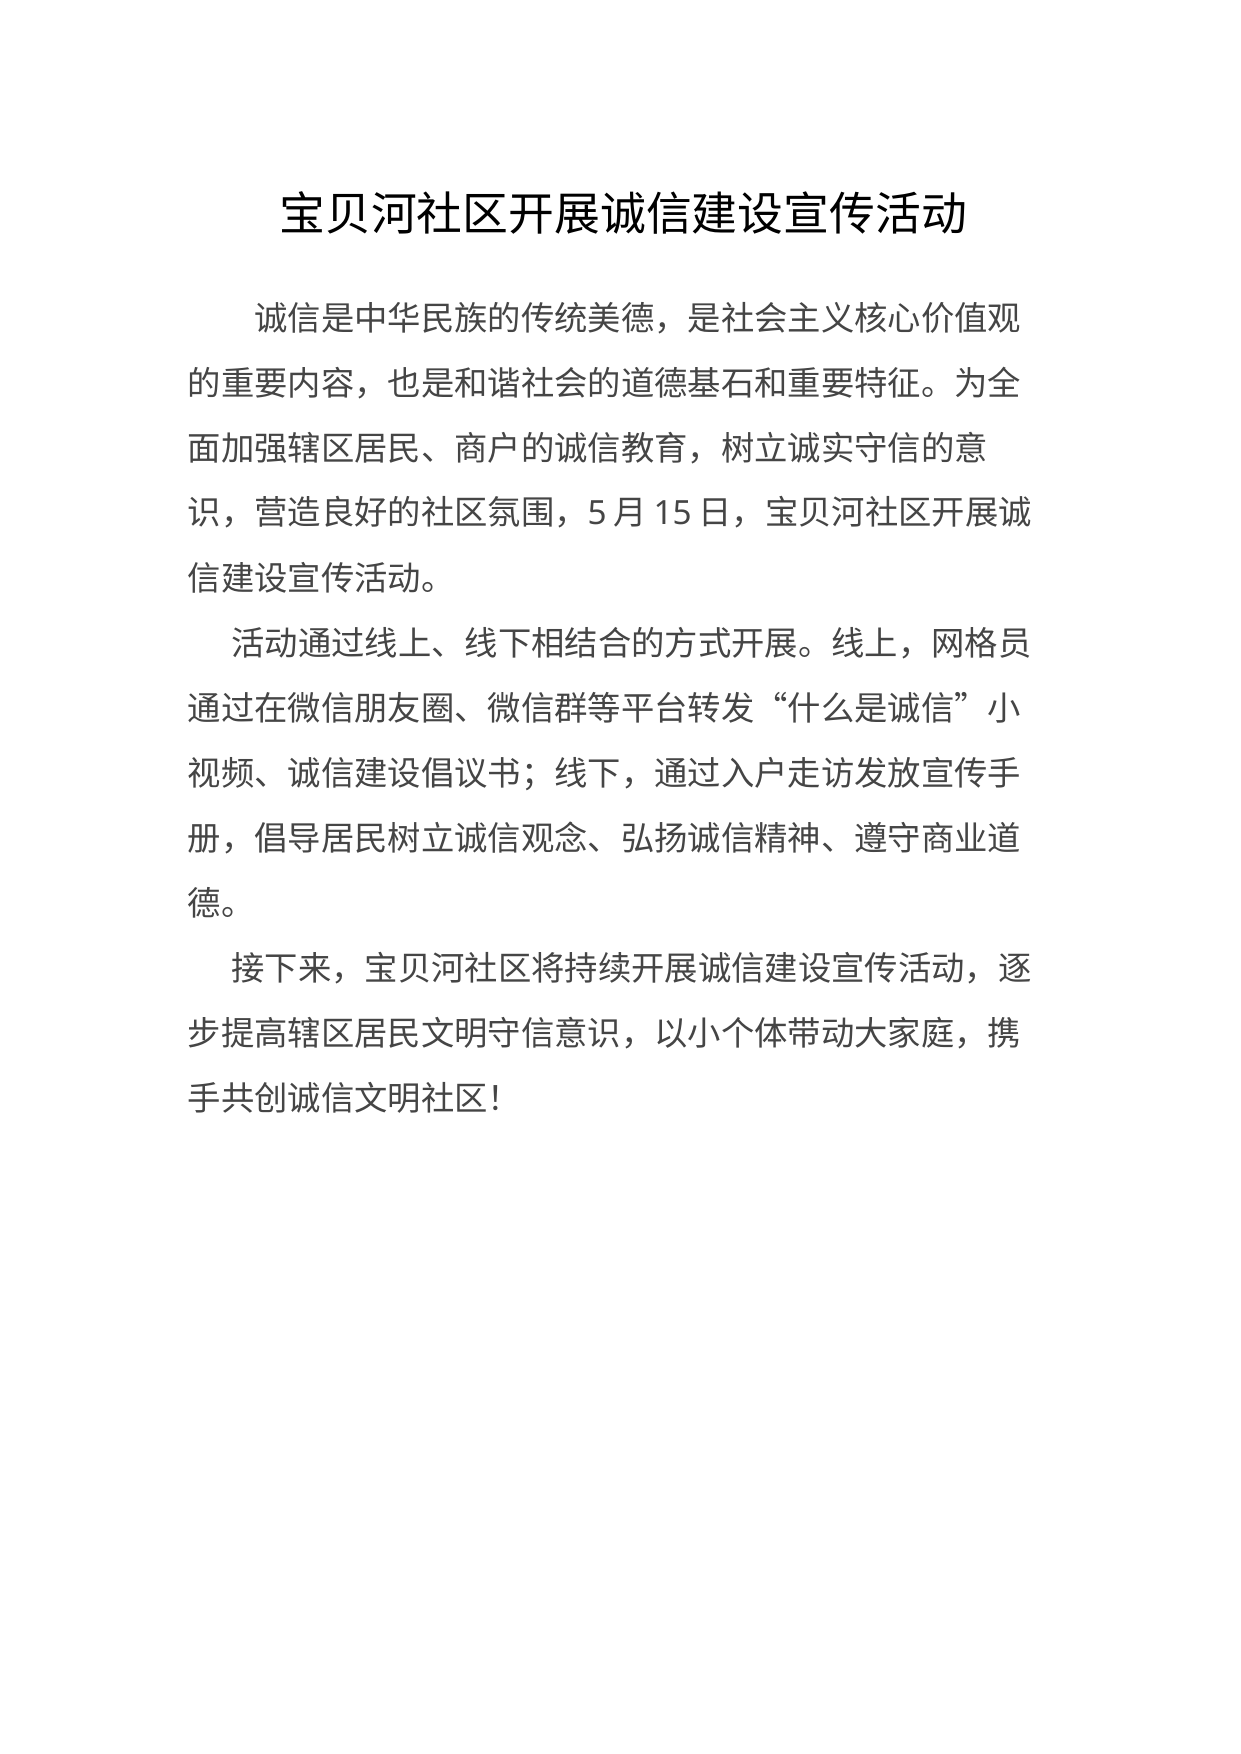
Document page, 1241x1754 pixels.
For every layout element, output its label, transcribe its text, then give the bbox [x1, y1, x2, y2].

text 接下来，宝贝河社区将持续开展诚信建设宣传活动，逐步提高辖区居民文明守信意识，以小个体带动大家庭，携手共创诚信文明社区！ [187, 933, 1053, 1128]
text 诚信是中华民族的传统美德，是社会主义核心价值观的重要内容，也是和谐社会的道德基石和重要特征。为全面加强辖区居民、商户的诚信教育，树立诚实守信的意识，营造良好的社区氛围，5月15日，宝贝河社区开展诚信建设宣传活动。 [187, 283, 1053, 608]
subtitle 宝贝河社区开展诚信建设宣传活动 [187, 162, 1053, 259]
text 活动通过线上、线下相结合的方式开展。线上，网格员通过在微信朋友圈、微信群等平台转发“什么是诚信”小视频、诚信建设倡议书；线下，通过入户走访发放宣传手册，倡导居民树立诚信观念、弘扬诚信精神、遵守商业道德。 [187, 608, 1053, 933]
